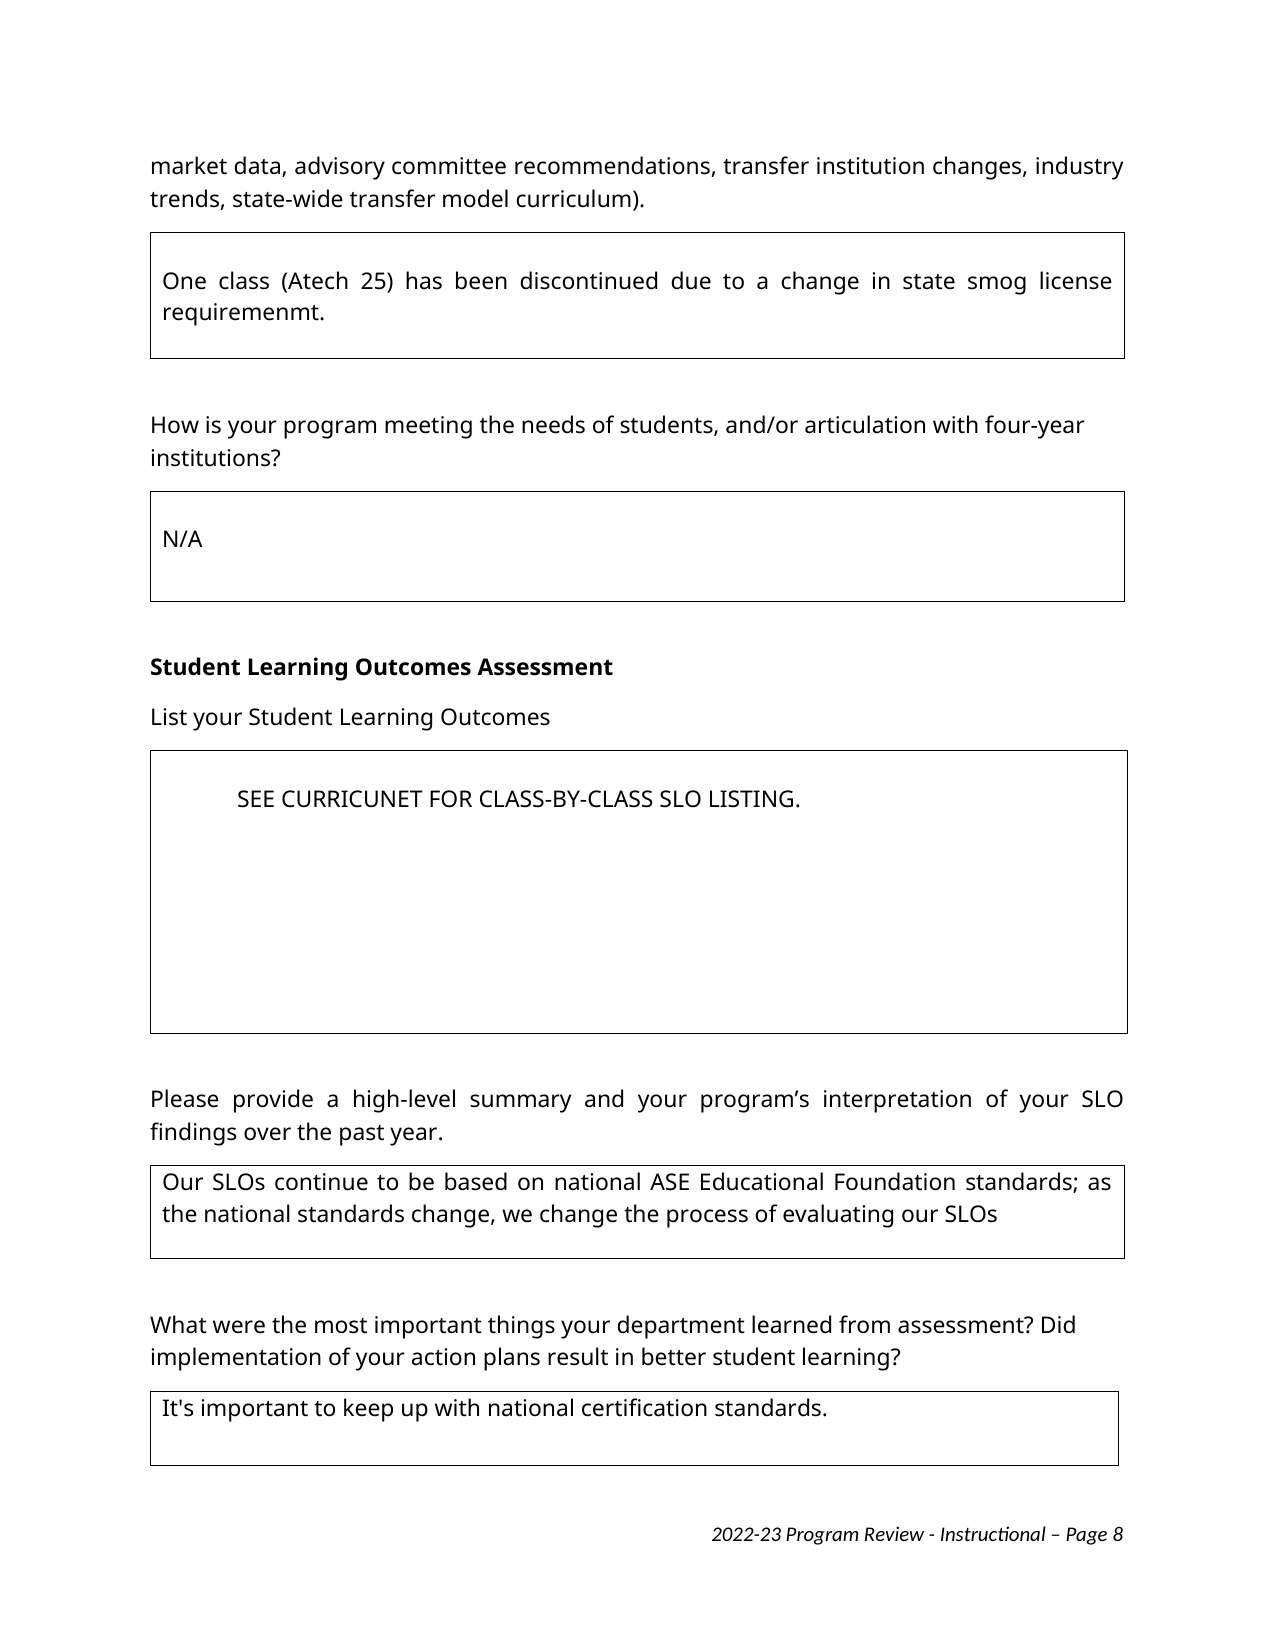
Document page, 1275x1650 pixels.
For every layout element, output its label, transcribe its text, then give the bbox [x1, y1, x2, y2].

text List your Student Learning Outcomes [150, 701, 1125, 732]
text Please provide a high-level summary and your program’s interpretation of your SLO findings over the past year. [150, 1083, 1125, 1147]
table_header One class (Atech 25) has been discontinued due to a change in state smog license requiremenmt. [151, 233, 1124, 358]
table_header SEE CURRICUNET FOR CLASS-BY-CLASS SLO LISTING. [151, 751, 1127, 1032]
text What were the most important things your department learned from assessment? Did implementation of your action plans result in better student learning? [150, 1308, 1125, 1373]
text How is your program meeting the needs of students, and/or articulation with four-year institutions? [150, 409, 1125, 473]
text Student Learning Outcomes Assessment [150, 651, 1125, 682]
table_header N/A [151, 492, 1124, 601]
table_header It's important to keep up with national certification standards. [151, 1392, 1118, 1465]
table_header Our SLOs continue to be based on national ASE Educational Foundation standards; as the national standards change, we change the process of evaluating our SLOs [151, 1166, 1124, 1258]
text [150, 150, 1125, 214]
